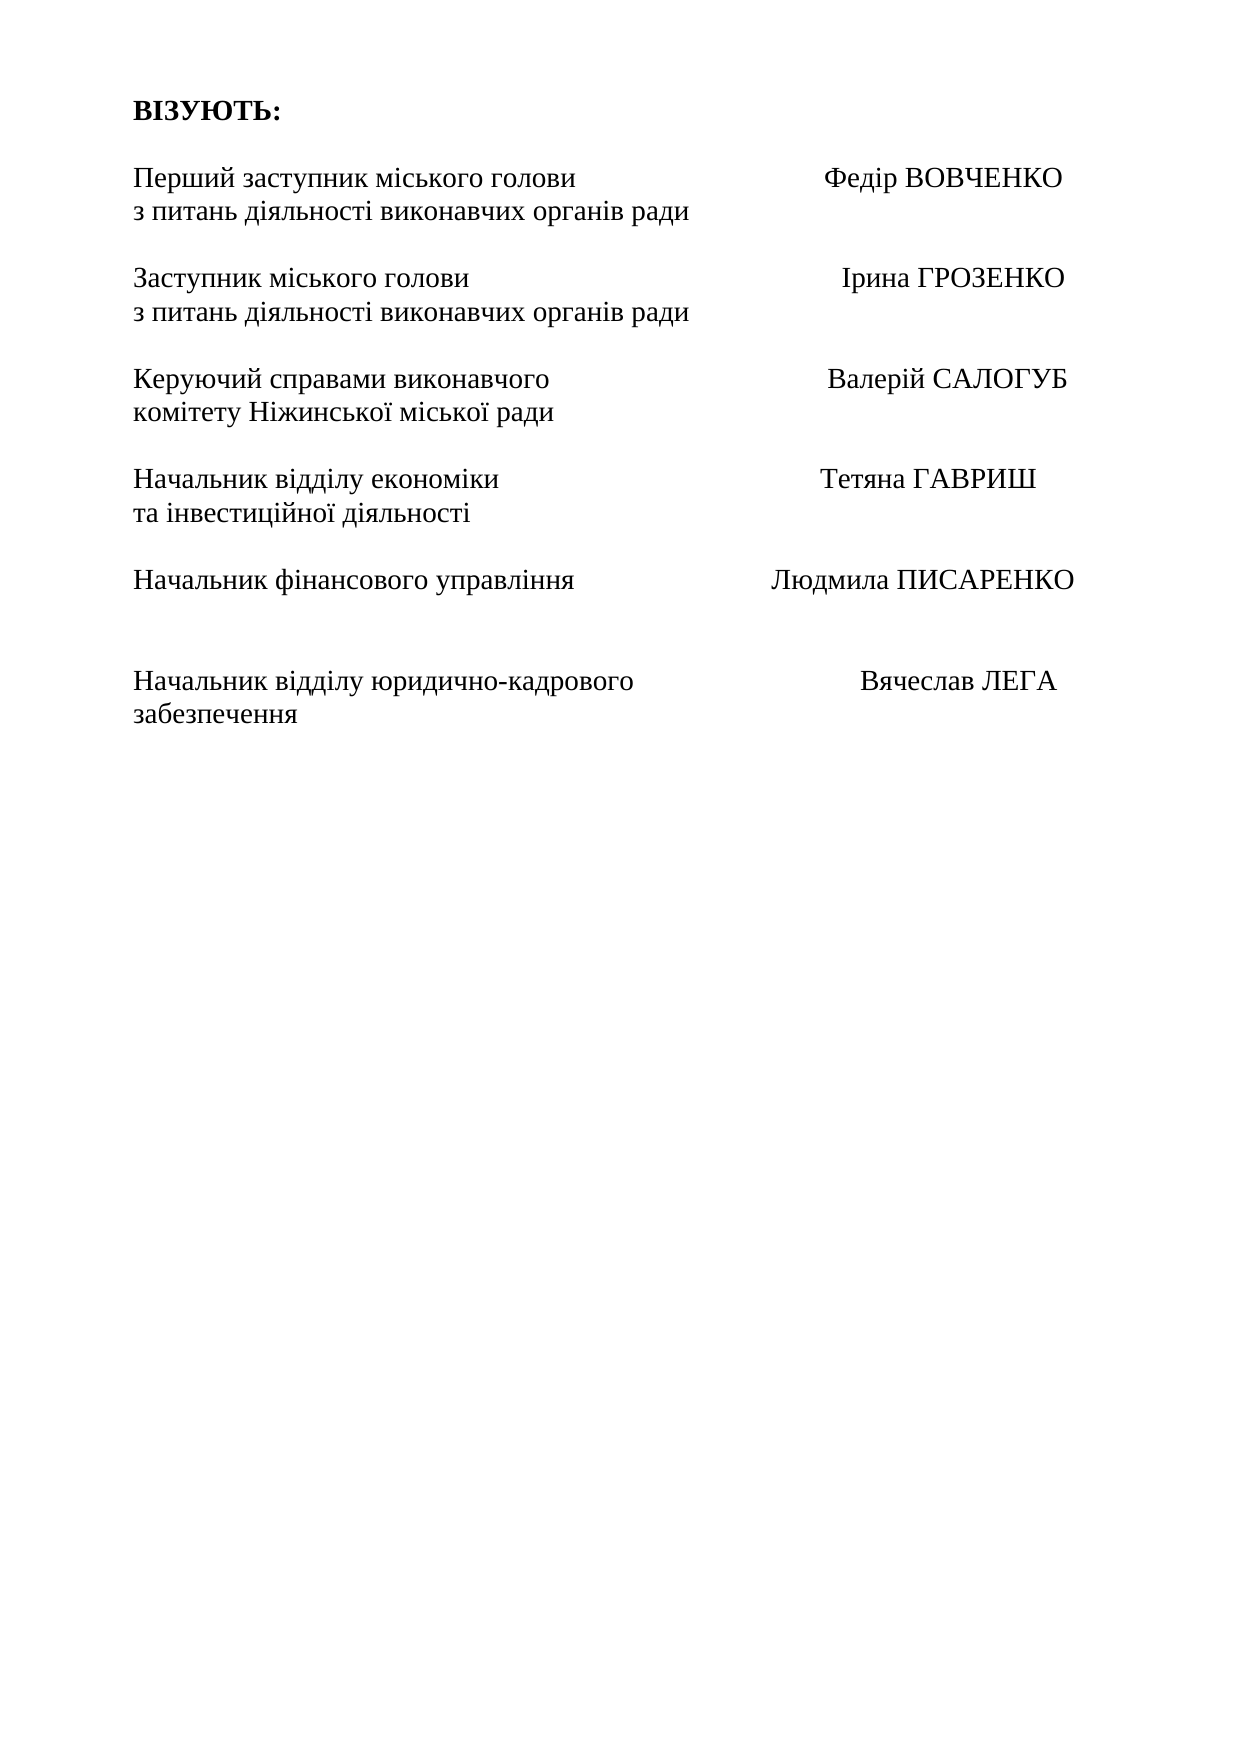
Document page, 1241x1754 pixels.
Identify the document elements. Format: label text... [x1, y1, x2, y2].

text Керуючий справами виконавчого Валерій САЛОГУБ [133, 361, 1152, 394]
text комітету Ніжинської міської ради [133, 394, 1152, 428]
text з питань діяльності виконавчих органів ради [133, 193, 1152, 227]
text Начальник фінансового управління Людмила ПИСАРЕНКО [133, 562, 1152, 596]
text Заступник міського голови Ірина ГРОЗЕНКО [133, 260, 1152, 294]
text забезпечення [133, 696, 1152, 730]
text з питань діяльності виконавчих органів ради [133, 294, 1152, 327]
text Начальник відділу юридично-кадрового Вячеслав ЛЕГА [133, 663, 1152, 696]
text Перший заступник міського голови Федір ВОВЧЕНКО [133, 160, 1152, 193]
text Начальник відділу економіки Тетяна ГАВРИШ [133, 462, 1152, 495]
text та інвестиційної діяльності [133, 495, 1152, 529]
text ВІЗУЮТЬ: [133, 93, 1152, 126]
